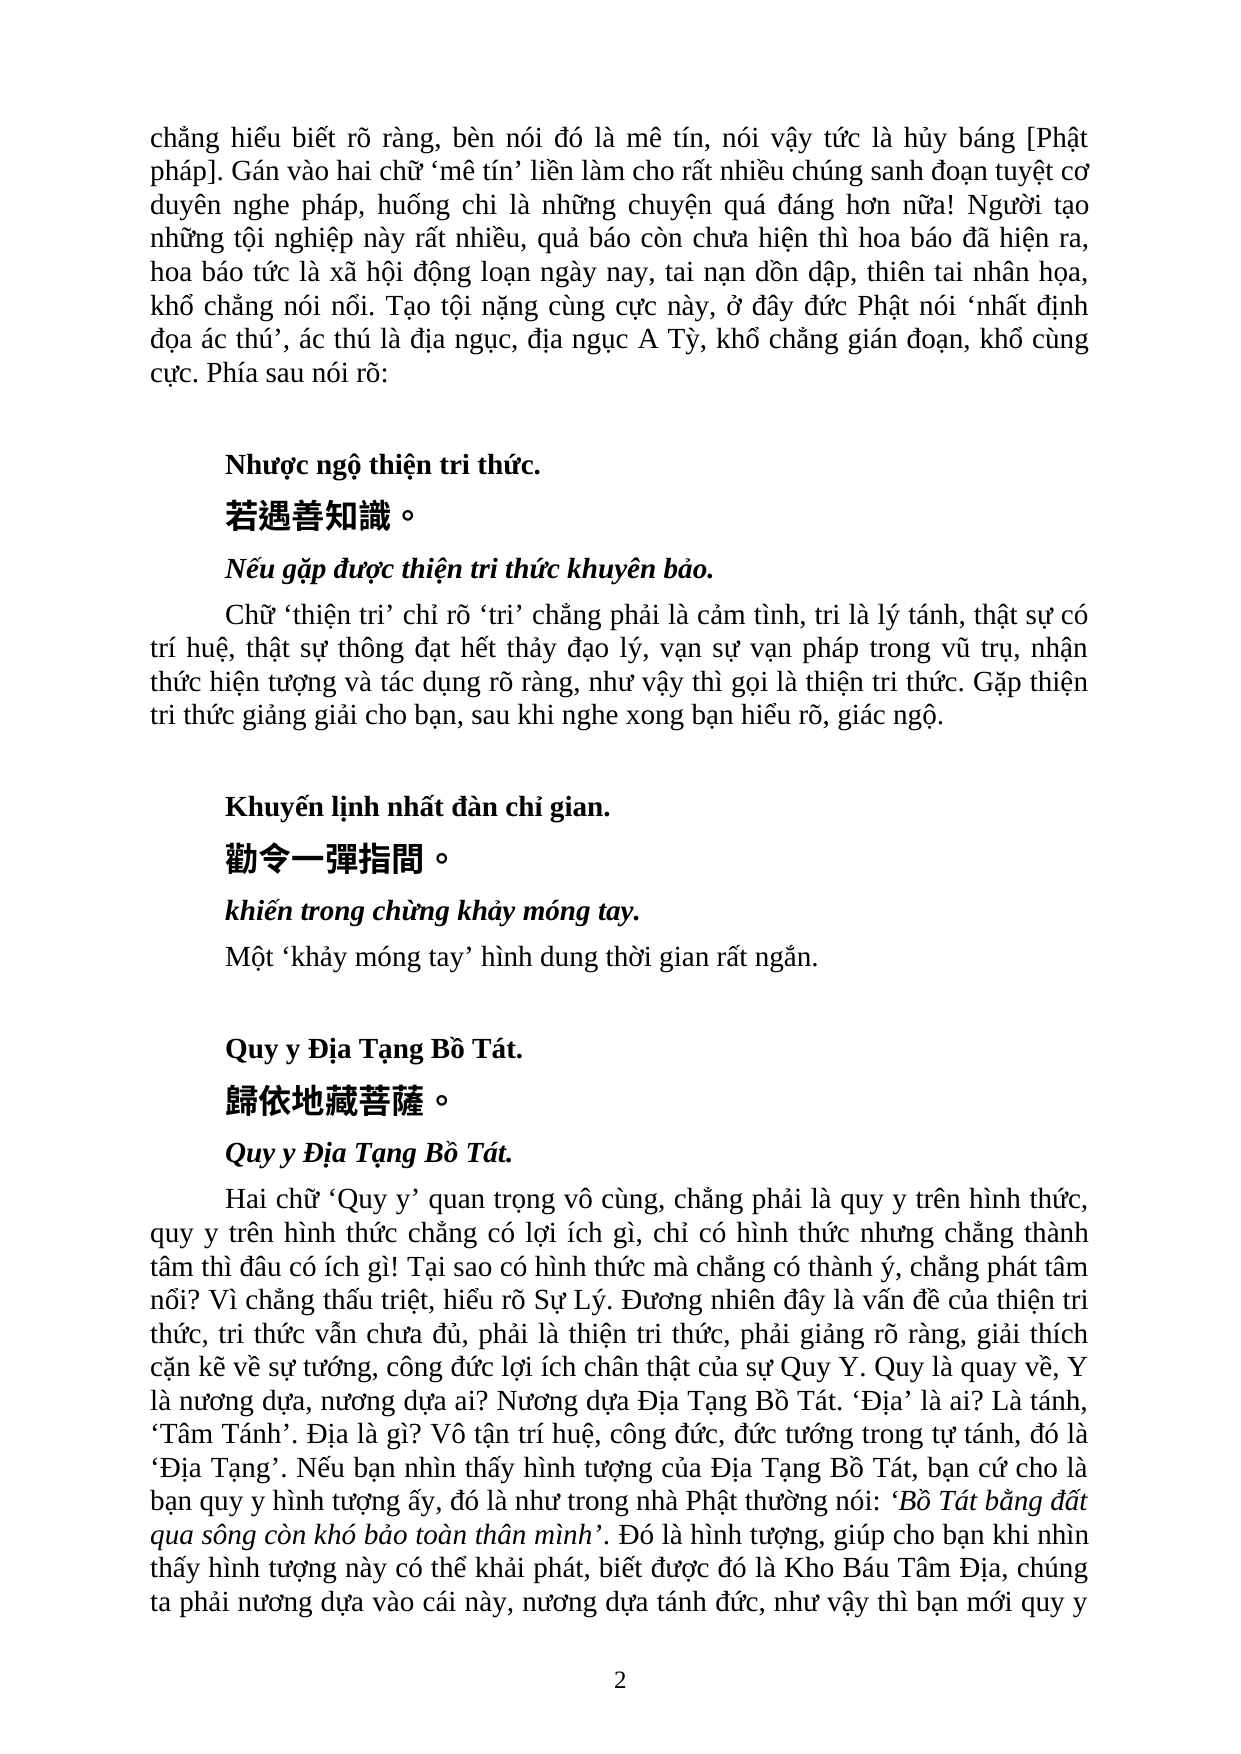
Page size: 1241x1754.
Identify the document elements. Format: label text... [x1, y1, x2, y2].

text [150, 1182, 1090, 1618]
text 若遇善知識。 [150, 493, 1090, 538]
text Nhược ngộ thiện tri thức. [150, 447, 1090, 480]
text Chữ ‘thiện tri’ chỉ rõ ‘tri’ chẳng phải là cảm tình, tri là lý tánh, thật sự có trí huệ, thật sự thông đạt hết thảy đạo lý, vạn sự vạn pháp trong vũ trụ, nhận thức hiện tượng và tác dụng rõ ràng, như vậy thì gọi là thiện tri thức. Gặp thiện tri thức giảng giải cho bạn, sau khi nghe xong bạn hiểu rõ, giác ngộ. [150, 597, 1090, 731]
text Nếu gặp được thiện tri thức khuyên bảo. [150, 551, 1090, 584]
text 勸令一彈指間。 [150, 836, 1090, 881]
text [150, 120, 1090, 388]
text 歸依地藏菩薩。 [150, 1078, 1090, 1123]
text Quy y Địa Tạng Bồ Tát. [150, 1032, 1090, 1065]
text khiến trong chừng khảy móng tay. [150, 893, 1090, 927]
text Quy y Địa Tạng Bồ Tát. [150, 1136, 1090, 1169]
text Khuyến lịnh nhất đàn chỉ gian. [150, 789, 1090, 823]
text Một ‘khảy móng tay’ hình dung thời gian rất ngắn. [150, 939, 1090, 973]
